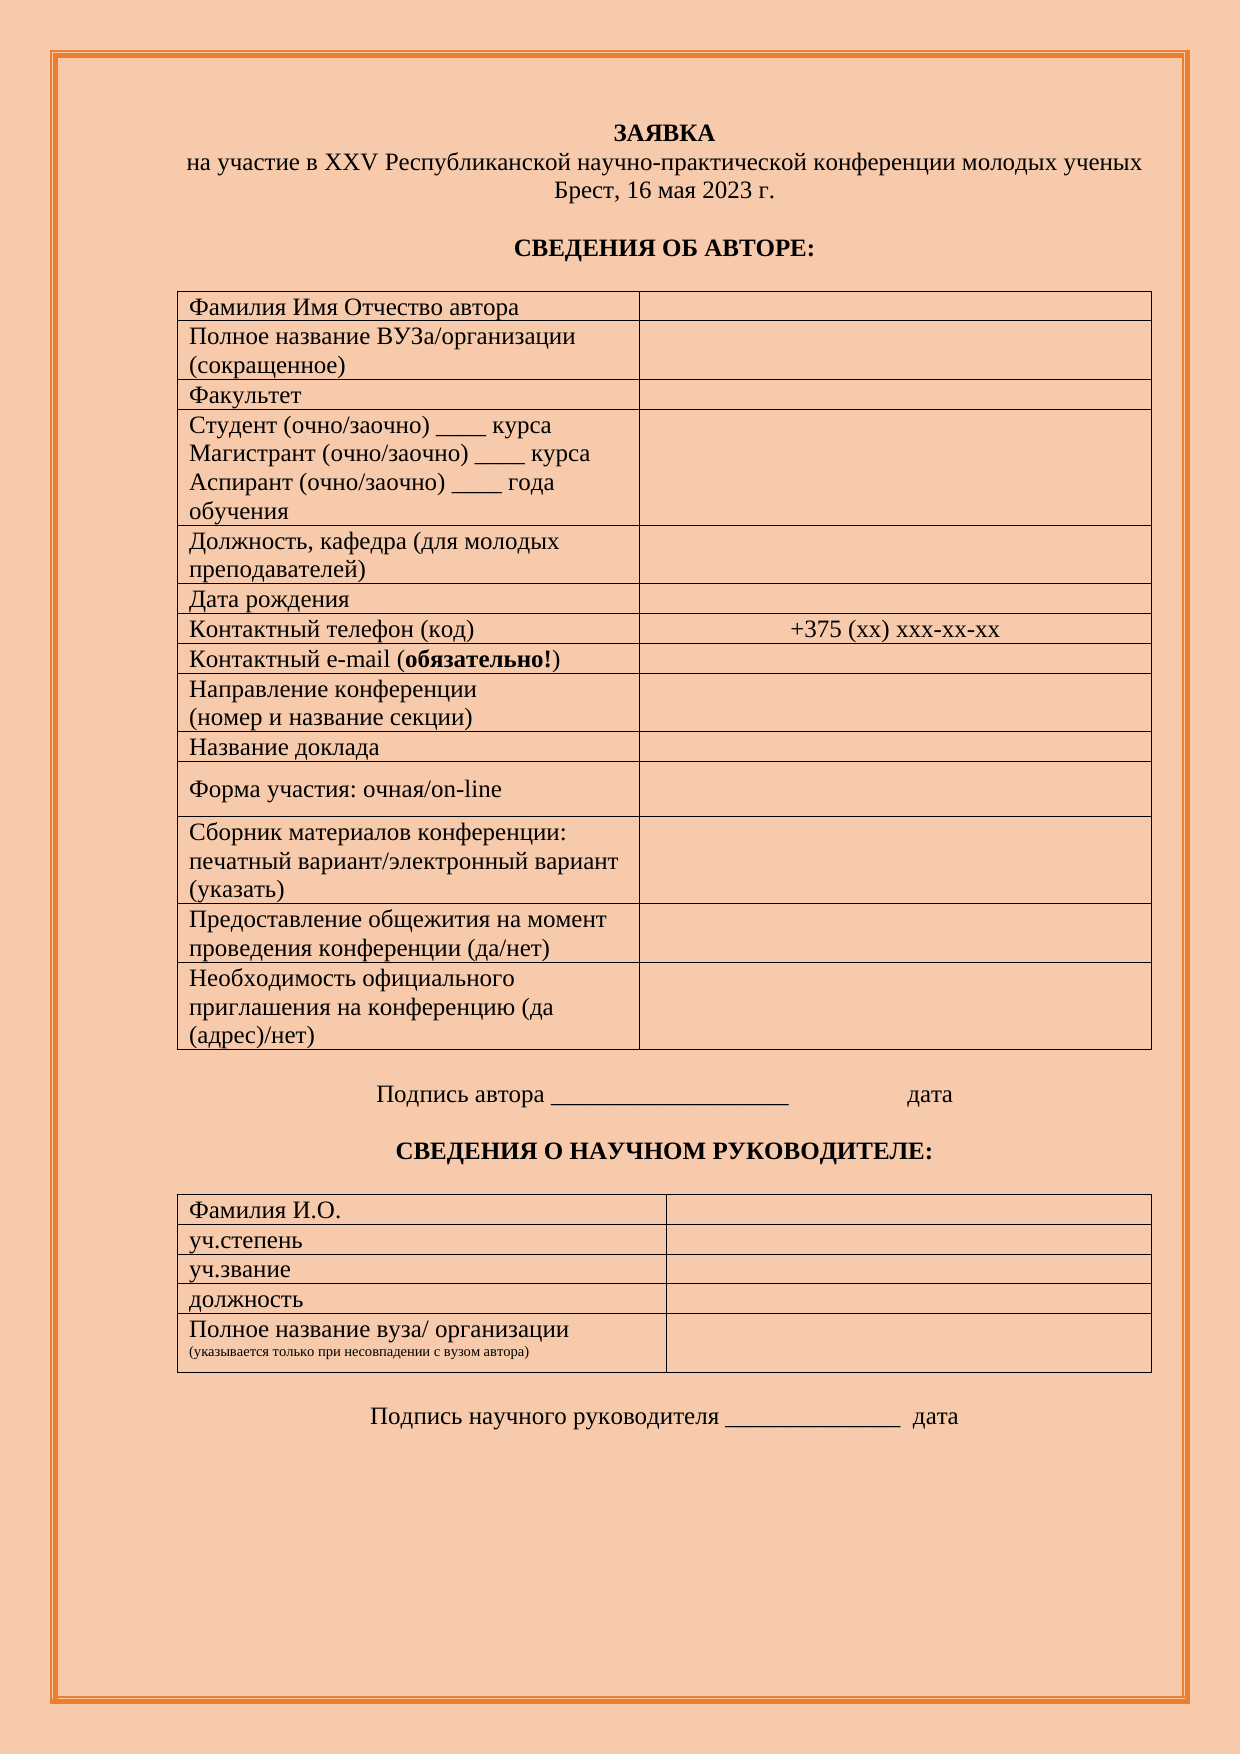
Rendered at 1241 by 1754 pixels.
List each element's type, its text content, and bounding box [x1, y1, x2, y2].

table_cell Полное название ВУЗа/организации (сокращенное) [178, 321, 639, 379]
text Брест, 16 мая 2023 г. [177, 176, 1152, 204]
table_cell +375 (хх) ххх-хх-хх [640, 614, 1151, 643]
text Подпись автора ___________________ дата [177, 1079, 1152, 1108]
table_cell [640, 380, 1151, 409]
table_cell [667, 1225, 1151, 1253]
table_header Фамилия И.О. [178, 1195, 666, 1224]
table_cell уч.звание [178, 1255, 666, 1283]
table_cell [667, 1314, 1151, 1372]
text на участие в XXV Республиканской научно-практической конференции молодых ученых [177, 147, 1152, 176]
text ЗАЯВКА [177, 118, 1152, 147]
table_cell Дата рождения [178, 584, 639, 613]
table_cell [640, 817, 1151, 903]
table_cell Полное название вуза/ организации (указывается только при несовпадении с вузом автора) [178, 1314, 666, 1372]
table_cell [640, 963, 1151, 1049]
text Подпись научного руководителя ______________ дата [177, 1401, 1152, 1430]
table_cell [640, 584, 1151, 613]
table_cell Направление конференции (номер и название секции) [178, 674, 639, 731]
table_cell уч.степень [178, 1225, 666, 1253]
table_cell Необходимость официального приглашения на конференцию (да (адрес)/нет) [178, 963, 639, 1049]
table_cell Контактный е-mail (обязательно!) [178, 644, 639, 673]
table_cell [640, 321, 1151, 379]
table_cell [640, 644, 1151, 673]
table_header Фамилия Имя Отчество автора [178, 292, 639, 320]
table_cell [640, 904, 1151, 962]
table_cell [640, 410, 1151, 525]
table_cell [667, 1284, 1151, 1313]
text СВЕДЕНИЯ ОБ АВТОРЕ: [177, 233, 1152, 262]
table_cell Форма участия: очная/on-line [178, 762, 639, 816]
table_cell Предоставление общежития на момент проведения конференции (да/нет) [178, 904, 639, 962]
table_cell Студент (очно/заочно) ____ курса Магистрант (очно/заочно) ____ курса Аспирант (очно/заочно) ____ года обучения [178, 410, 639, 525]
table_cell [667, 1255, 1151, 1283]
table_cell Название доклада [178, 732, 639, 761]
text СВЕДЕНИЯ О НАУЧНОМ РУКОВОДИТЕЛЕ: [177, 1136, 1152, 1165]
table_cell [640, 526, 1151, 583]
table_cell Контактный телефон (код) [178, 614, 639, 643]
table_header [667, 1195, 1151, 1224]
table_header [640, 292, 1151, 320]
table_cell должность [178, 1284, 666, 1313]
table_cell [640, 674, 1151, 731]
table_cell Факультет [178, 380, 639, 409]
table_cell Сборник материалов конференции: печатный вариант/электронный вариант (указать) [178, 817, 639, 903]
table_cell [640, 762, 1151, 816]
table_cell [640, 732, 1151, 761]
table_cell Должность, кафедра (для молодых преподавателей) [178, 526, 639, 583]
